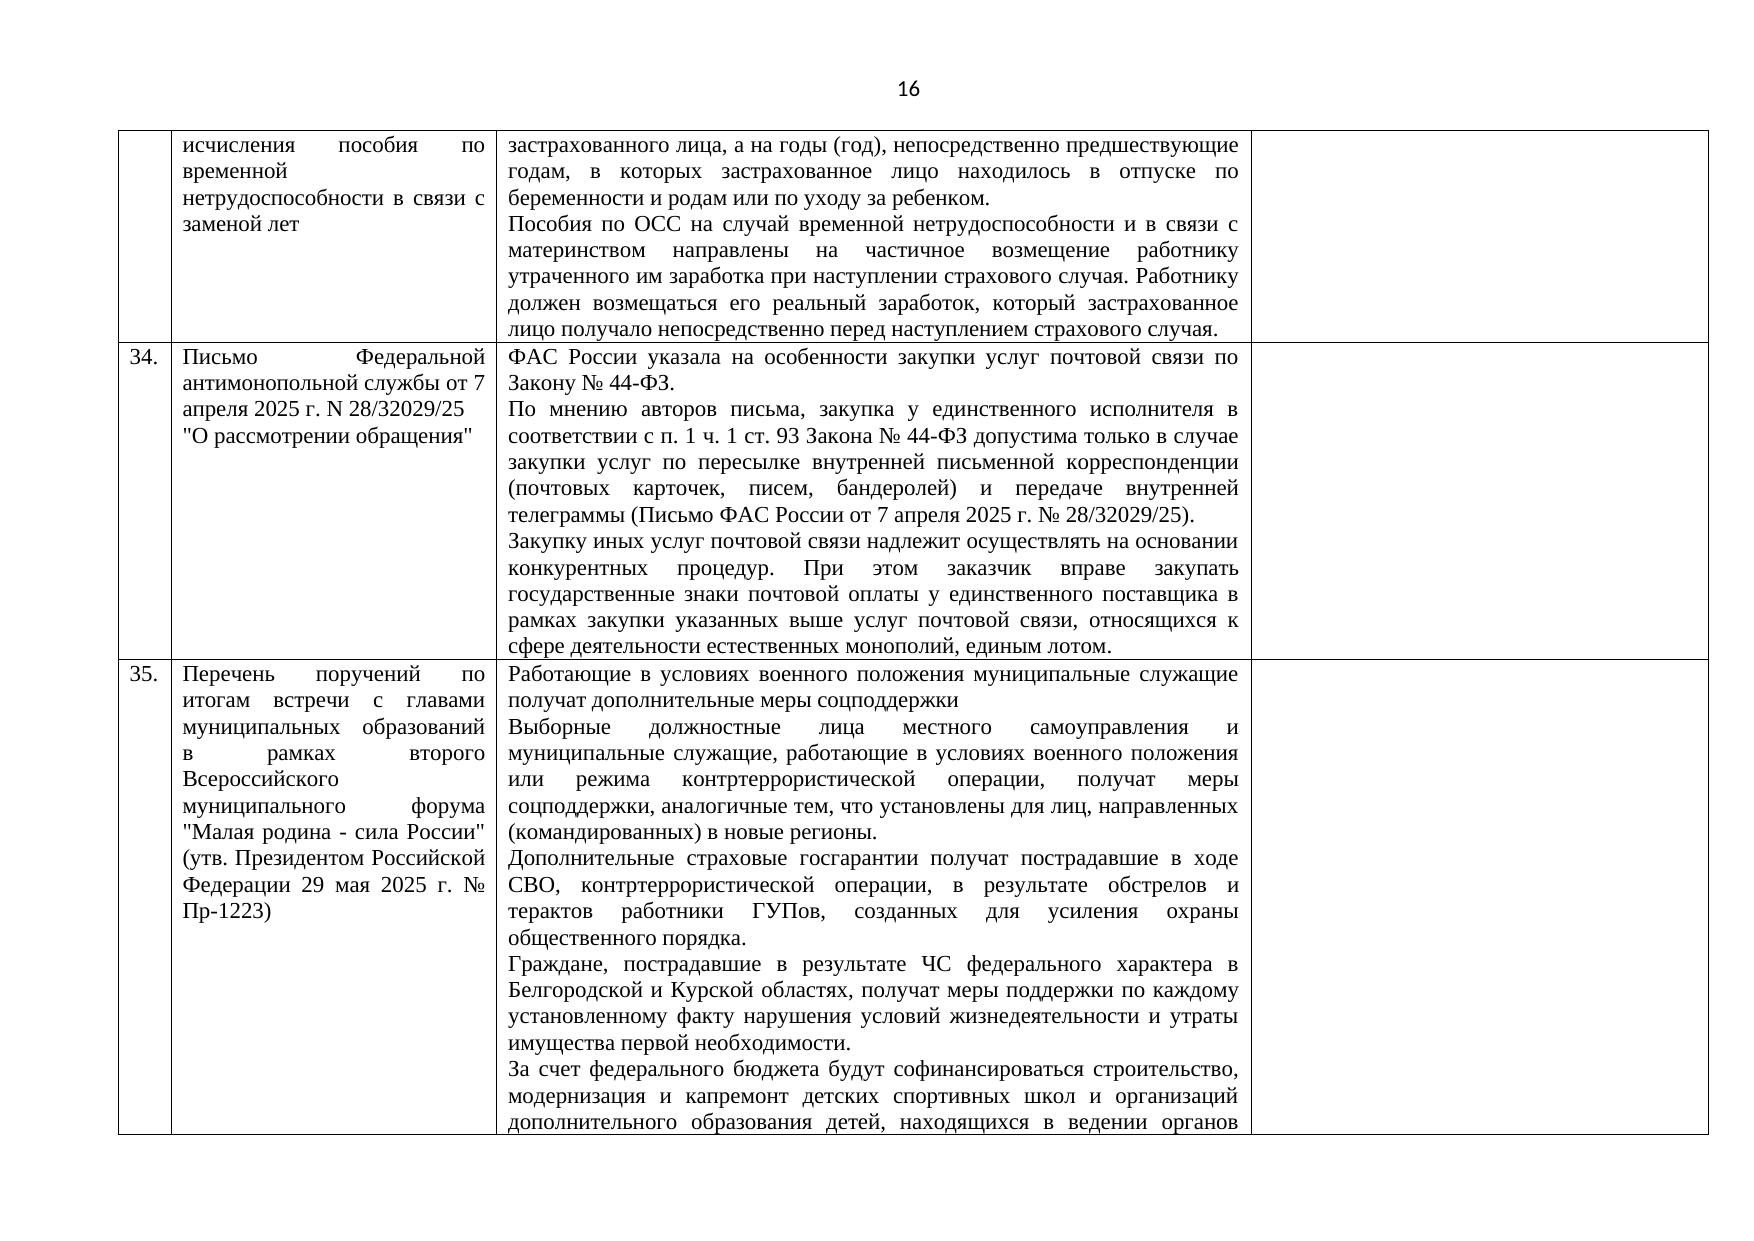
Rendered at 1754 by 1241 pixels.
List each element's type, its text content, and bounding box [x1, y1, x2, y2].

table_cell [1252, 343, 1708, 659]
table_cell [119, 131, 171, 342]
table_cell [172, 131, 496, 342]
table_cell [172, 660, 496, 1134]
table_cell [1252, 660, 1708, 1134]
table_cell [1252, 131, 1708, 342]
table_cell [119, 660, 171, 1134]
table_cell Письмо Федеральной антимонопольной службы от 7 апреля 2025 г. N 28/32029/25 "О рассмотрении обращения" [172, 343, 496, 659]
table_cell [497, 660, 1251, 1134]
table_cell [497, 131, 1251, 342]
table_cell ФАС России указала на особенности закупки услуг почтовой связи по Закону № 44-ФЗ. По мнению авторов письма, закупка у единственного исполнителя в соответствии с п. 1 ч. 1 ст. 93 Закона № 44-ФЗ допустима только в случае закупки услуг по пересылке внутренней письменной корреспонденции (почтовых карточек, писем, бандеролей) и передаче внутренней телеграммы (Письмо ФАС России от 7 апреля 2025 г. № 28/32029/25). Закупку иных услуг почтовой связи надлежит осуществлять на основании конкурентных процедур. При этом заказчик вправе закупать государственные знаки почтовой оплаты у единственного поставщика в рамках закупки указанных выше услуг почтовой связи, относящихся к сфере деятельности естественных монополий, единым лотом. [497, 343, 1251, 659]
table_cell [119, 343, 171, 659]
